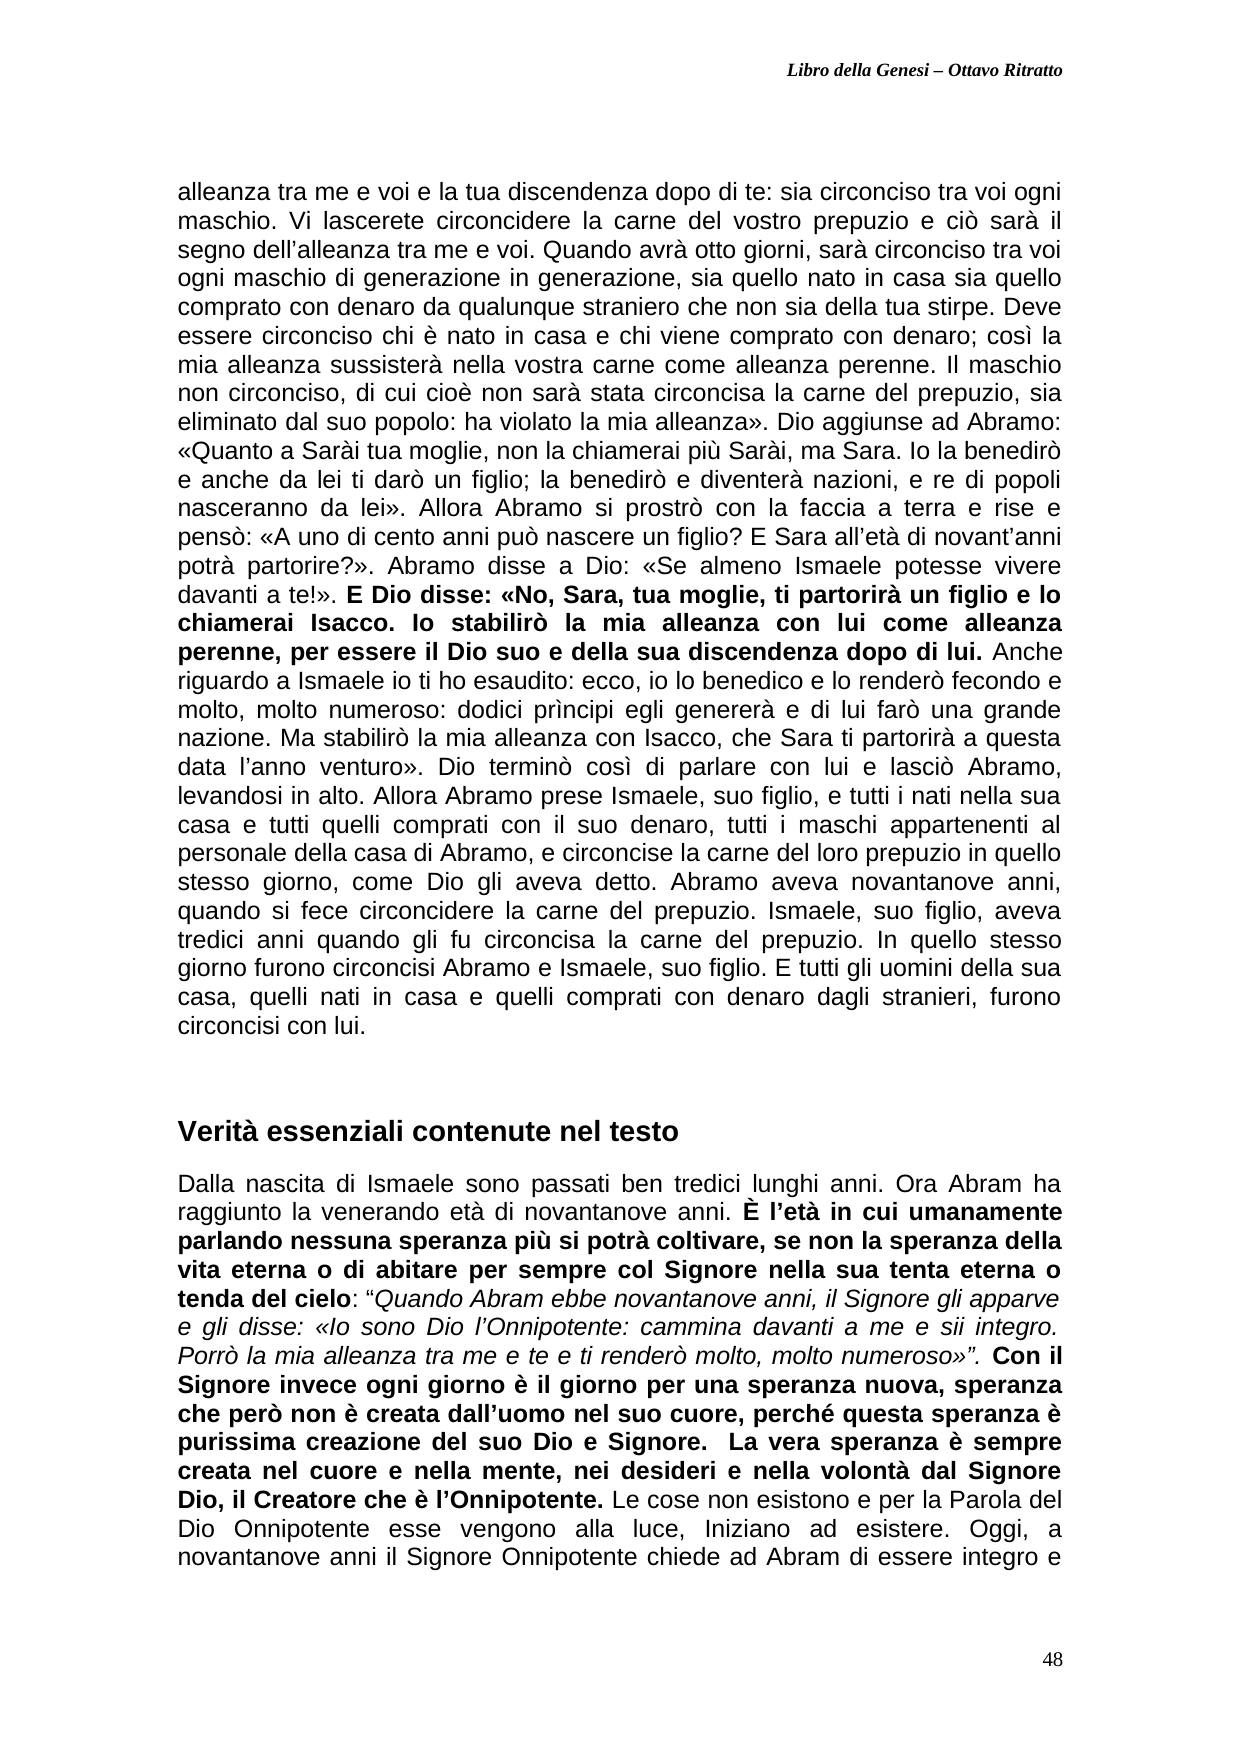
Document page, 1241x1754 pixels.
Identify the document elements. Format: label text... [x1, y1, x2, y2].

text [177, 1169, 1063, 1571]
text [177, 177, 1063, 1040]
subtitle Verità essenziali contenute nel testo [177, 1114, 1063, 1148]
